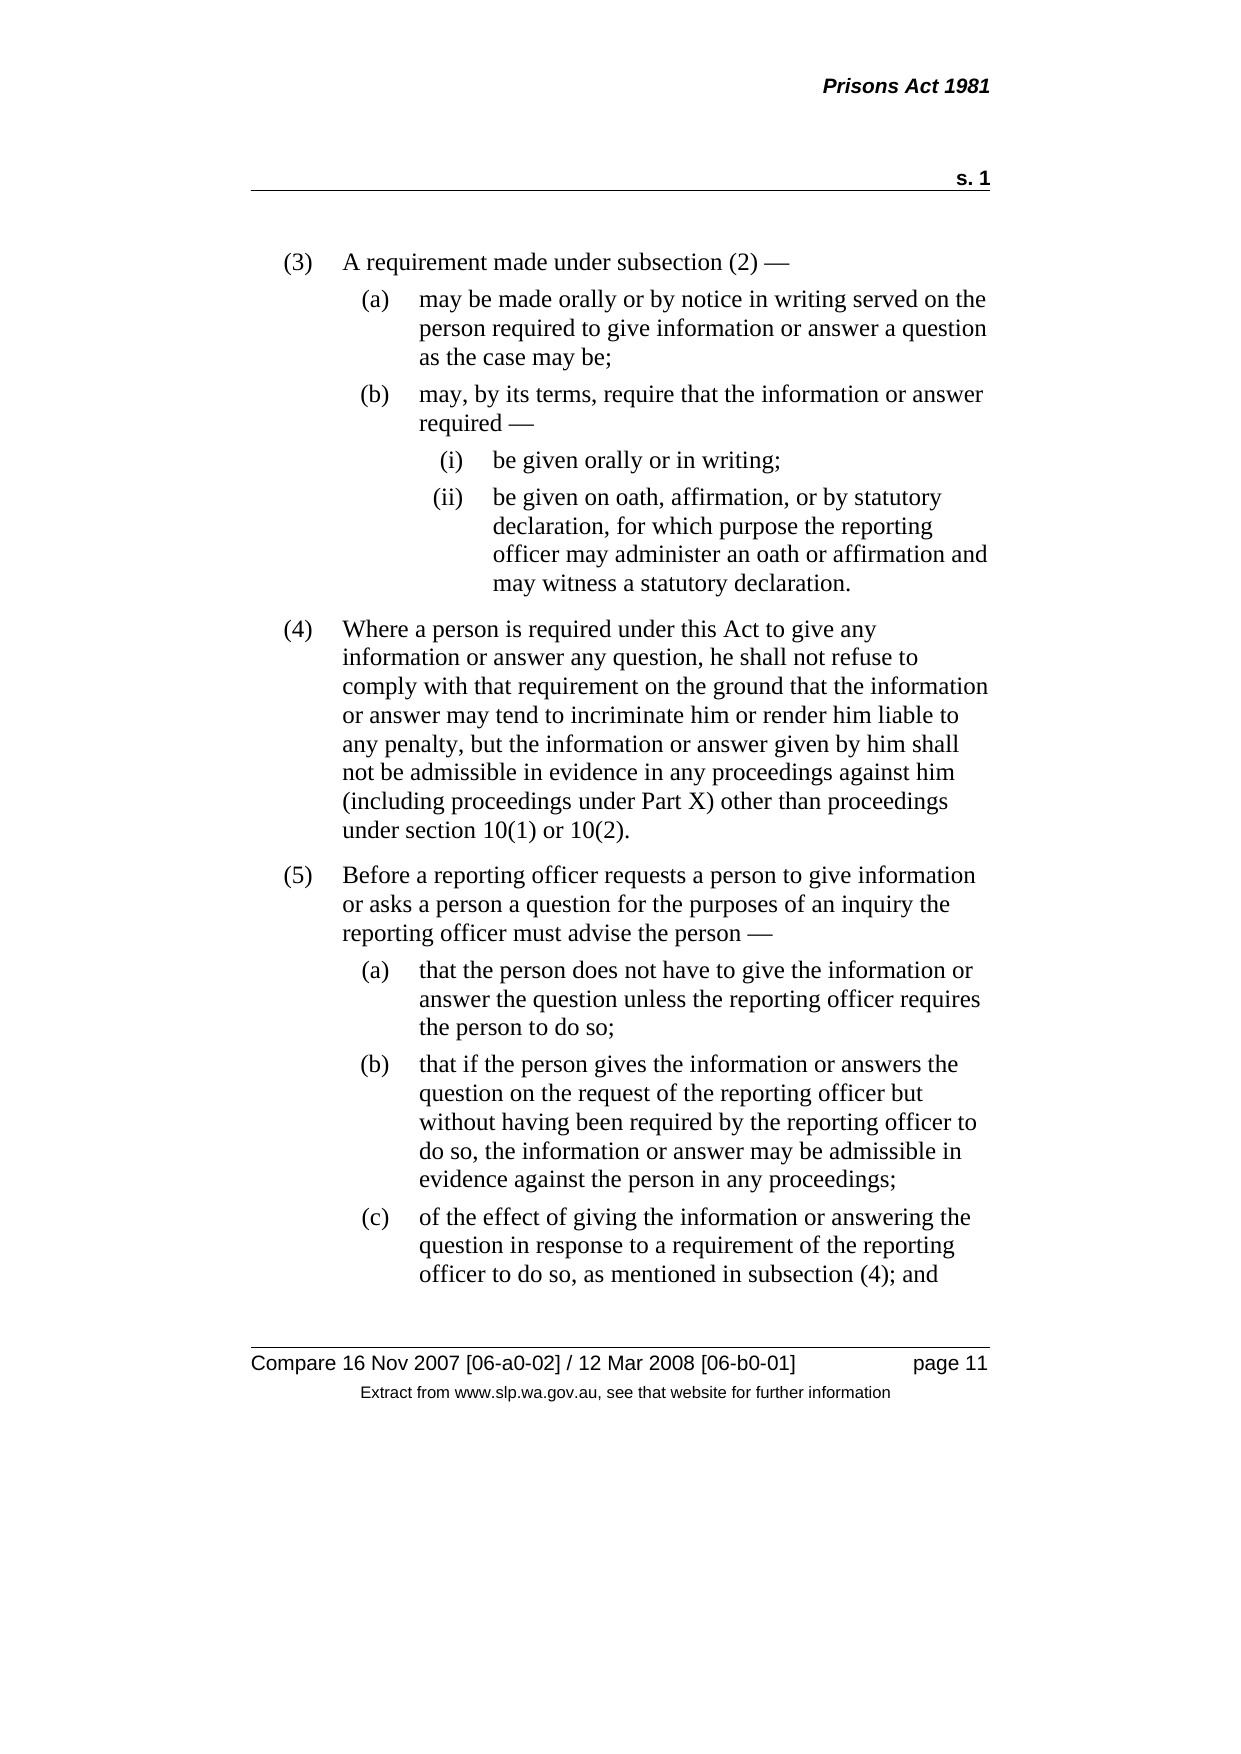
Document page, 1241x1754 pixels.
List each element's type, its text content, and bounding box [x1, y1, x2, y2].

text (a) may be made orally or by notice in writing served on the person required to give information or answer a question as the case may be; [251, 284, 990, 371]
text (5) Before a reporting officer requests a person to give information or asks a person a question for the purposes of an inquiry the reporting officer must advise the person — [251, 860, 990, 947]
text (a) that the person does not have to give the information or answer the question unless the reporting officer requires the person to do so; [251, 955, 990, 1041]
text (i) be given orally or in writing; [251, 445, 990, 474]
text (b) may, by its terms, require that the information or answer required — [251, 379, 990, 437]
text (3) A requirement made under subsection (2) — [251, 247, 990, 276]
text (ii) be given on oath, affirmation, or by statutory declaration, for which purpose the reporting officer may administer an oath or affirmation and may witness a statutory declaration. [251, 482, 990, 597]
text (c) of the effect of giving the information or answering the question in response to a requirement of the reporting officer to do so, as mentioned in subsection (4); and [251, 1202, 990, 1288]
text (4) Where a person is required under this Act to give any information or answer any question, he shall not refuse to comply with that requirement on the ground that the information or answer may tend to incriminate him or render him liable to any penalty, but the information or answer given by him shall not be admissible in evidence in any proceedings against him (including proceedings under Part X) other than proceedings under section 10(1) or 10(2). [251, 614, 990, 844]
text (b) that if the person gives the information or answers the question on the request of the reporting officer but without having been required by the reporting officer to do so, the information or answer may be admissible in evidence against the person in any proceedings; [251, 1049, 990, 1193]
